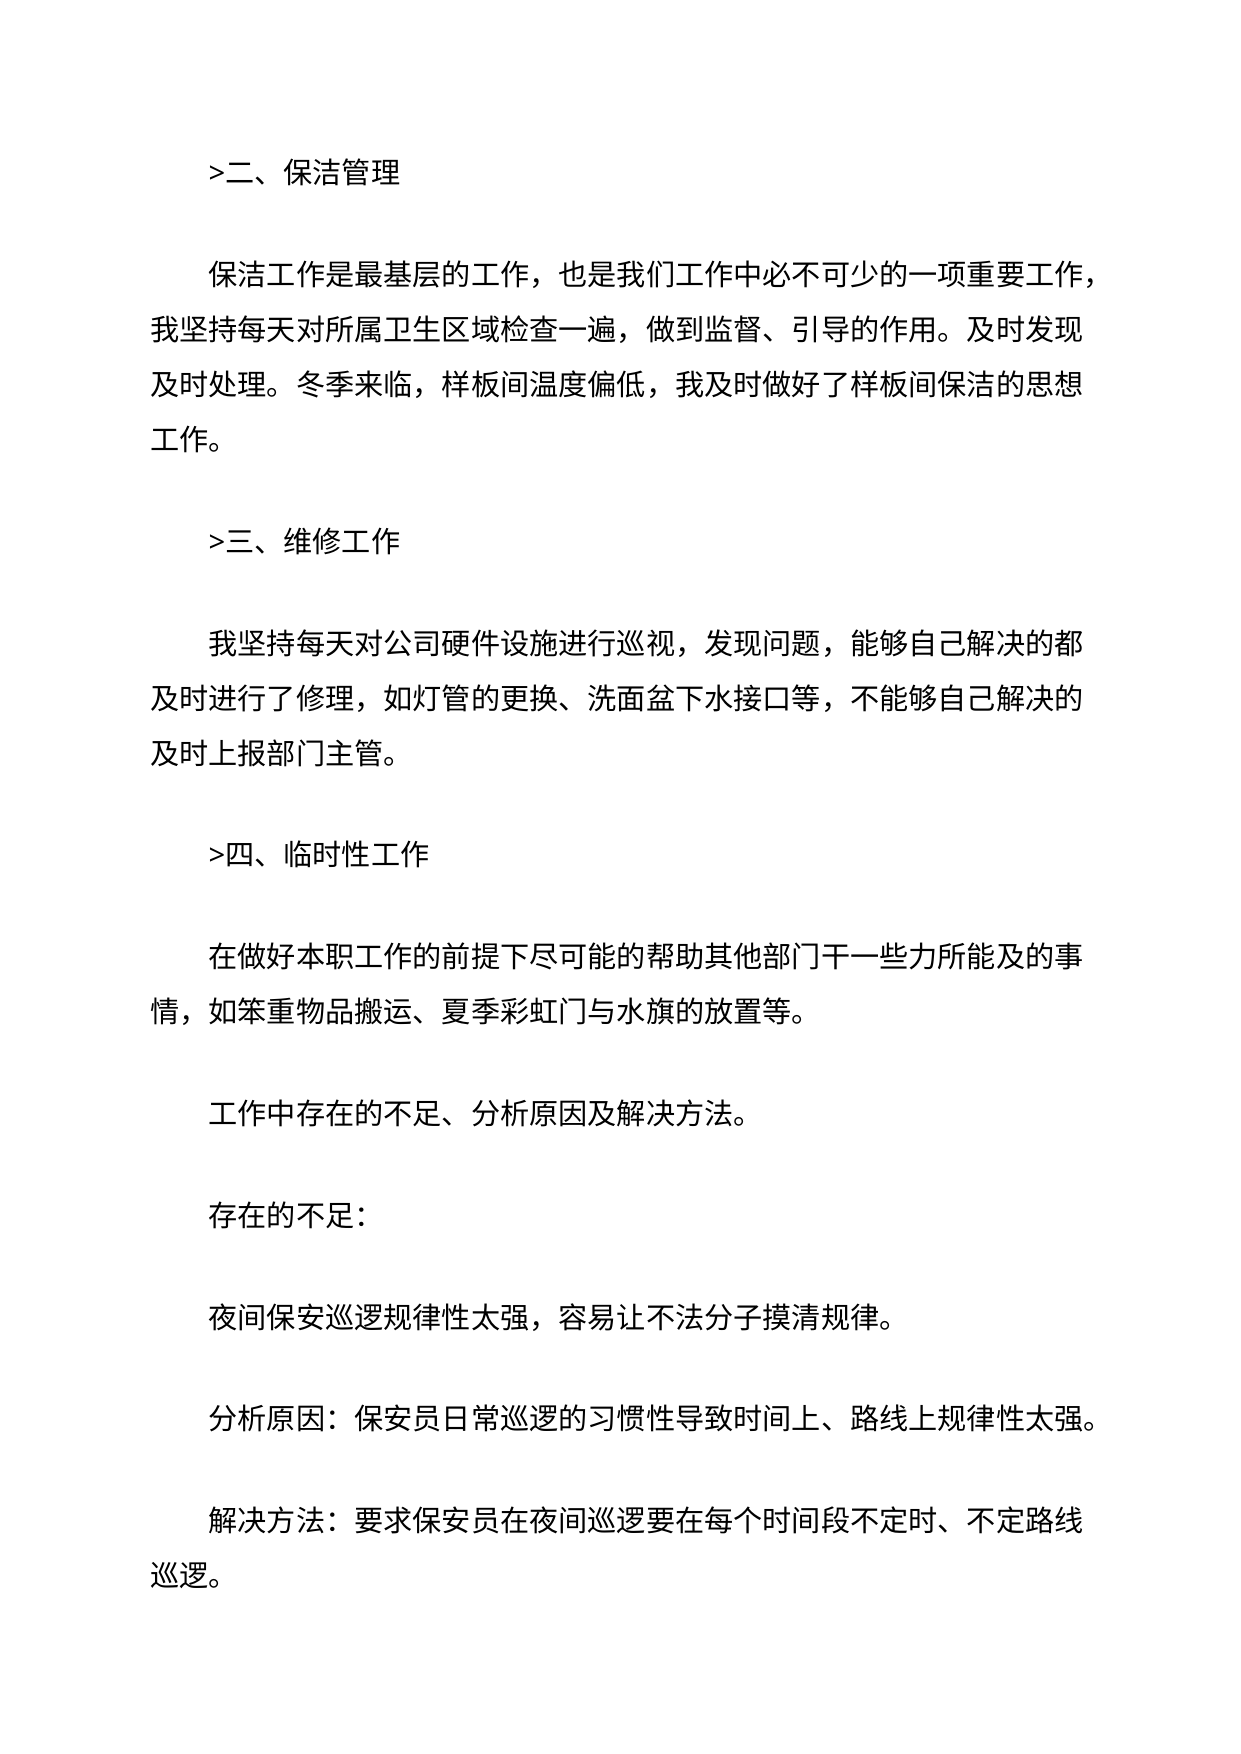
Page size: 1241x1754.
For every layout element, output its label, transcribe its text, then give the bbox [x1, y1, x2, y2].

text >二、保洁管理 [150, 150, 1090, 192]
text 保洁工作是最基层的工作，也是我们工作中必不可少的一项重要工作，我坚持每天对所属卫生区域检查一遍，做到监督、引导的作用。及时发现及时处理。冬季来临，样板间温度偏低，我及时做好了样板间保洁的思想工作。 [150, 252, 1090, 459]
text >四、临时性工作 [150, 832, 1090, 874]
text 在做好本职工作的前提下尽可能的帮助其他部门干一些力所能及的事情，如笨重物品搬运、夏季彩虹门与水旗的放置等。 [150, 934, 1090, 1031]
text >三、维修工作 [150, 518, 1090, 561]
text 解决方法：要求保安员在夜间巡逻要在每个时间段不定时、不定路线巡逻。 [150, 1498, 1090, 1595]
text 我坚持每天对公司硬件设施进行巡视，发现问题，能够自己解决的都及时进行了修理，如灯管的更换、洗面盆下水接口等，不能够自己解决的及时上报部门主管。 [150, 620, 1090, 772]
text 工作中存在的不足、分析原因及解决方法。 [150, 1091, 1090, 1133]
text 存在的不足： [150, 1192, 1090, 1235]
text 分析原因：保安员日常巡逻的习惯性导致时间上、路线上规律性太强。 [150, 1396, 1090, 1438]
text 夜间保安巡逻规律性太强，容易让不法分子摸清规律。 [150, 1294, 1090, 1336]
